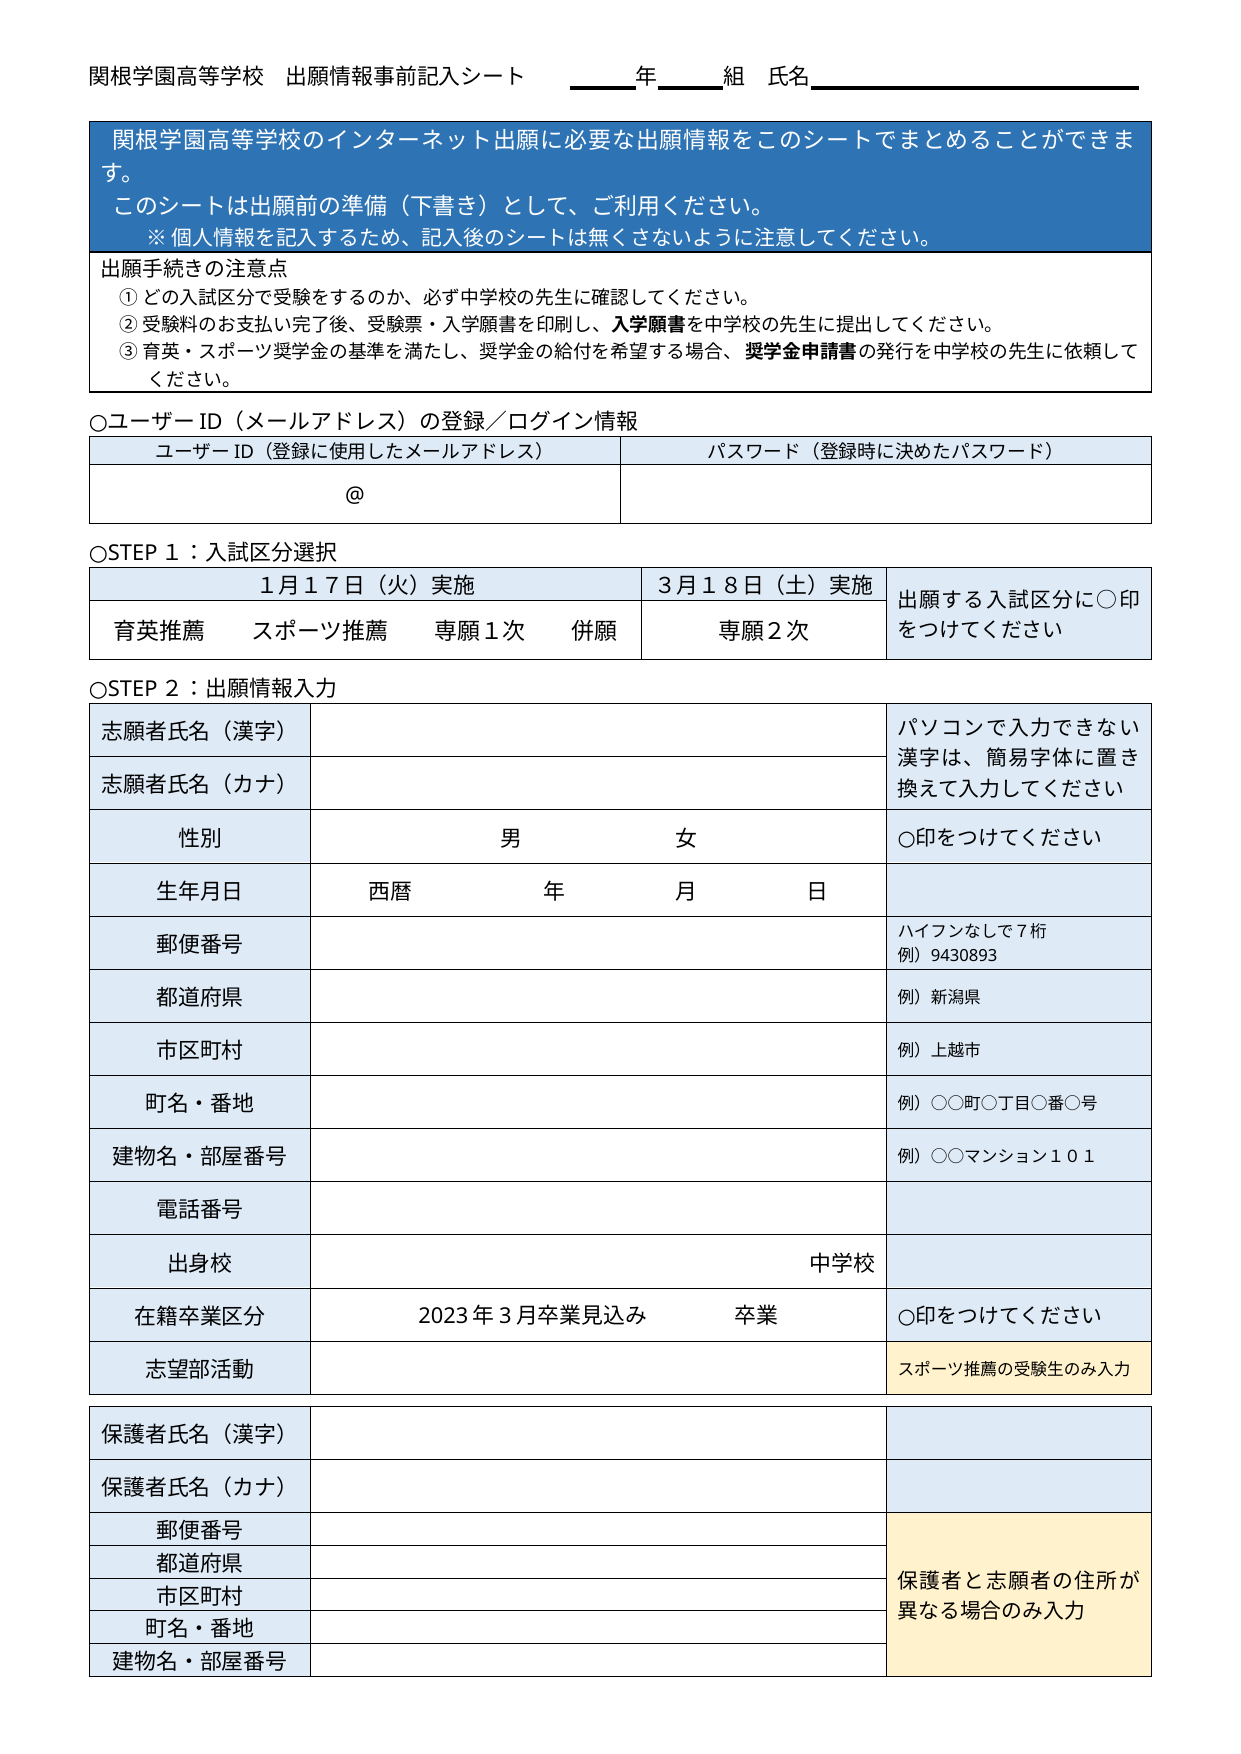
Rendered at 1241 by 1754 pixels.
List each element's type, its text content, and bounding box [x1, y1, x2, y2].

table_cell 都道府県 [90, 1546, 310, 1578]
table_cell 町名・番地 [90, 1076, 310, 1128]
table_cell [311, 1513, 886, 1545]
table_header パソコンで入力できない漢字は、簡易字体に置き換えて入力してください [887, 704, 1151, 809]
table_cell 2023年3月卒業見込み 卒業 [311, 1289, 886, 1341]
table_cell 生年月日 [90, 864, 310, 916]
table_header ３月１８日（土）実施 [642, 568, 886, 600]
table_header 関根学園高等学校のインターネット出願に必要な出願情報をこのシートでまとめることができます。 このシートは出願前の準備（下書き）として、ご利用ください。 ※ 個人情報を記入するため、記入後のシートは無くさないように注意してください。 [90, 122, 1151, 251]
table_cell ハイフンなしで７桁 例）9430893 [887, 917, 1151, 969]
table_cell 出願手続きの注意点 ① どの入試区分で受験をするのか、必ず中学校の先生に確認してください。 ② 受験料のお支払い完了後、受験票・入学願書を印刷し、入学願書を中学校の先生に提出してください。 ③ 育英・スポーツ奨学金の基準を満たし、奨学金の給付を希望する場合、奨学金申請書の発行を中学校の先生に依頼してください。 [90, 253, 1151, 391]
table_header [311, 1407, 886, 1459]
table_header １月１７日（火）実施 [90, 568, 641, 600]
table_cell [311, 1182, 886, 1234]
table_cell [311, 1129, 886, 1181]
table_cell 市区町村 [90, 1579, 310, 1610]
table_cell 男 女 [311, 810, 886, 862]
table_cell 保護者氏名（カナ） [90, 1460, 310, 1512]
table_cell @ [90, 465, 620, 523]
text ○STEP１：入試区分選択 [89, 535, 1152, 567]
table_cell 専願２次 [642, 601, 886, 659]
table_header ユーザーID（登録に使用したメールアドレス） [90, 437, 620, 464]
table_cell 郵便番号 [90, 917, 310, 969]
table_cell [311, 1579, 886, 1610]
table_cell [311, 1023, 886, 1075]
table_cell [311, 970, 886, 1022]
table_cell 都道府県 [90, 970, 310, 1022]
table_cell 育英推薦 スポーツ推薦 専願１次 併願 [90, 601, 641, 659]
text 関根学園高等学校 出願情報事前記入シート 年 組 氏名 [89, 59, 1152, 91]
table_cell 例）新潟県 [887, 970, 1151, 1022]
table_cell スポーツ推薦の受験生のみ入力 [887, 1342, 1151, 1394]
table_cell 西暦 年 月 日 [311, 864, 886, 916]
table_cell 在籍卒業区分 [90, 1289, 310, 1341]
table_cell 例）上越市 [887, 1023, 1151, 1075]
table_cell ○印をつけてください [887, 810, 1151, 862]
table_cell 市区町村 [90, 1023, 310, 1075]
table_cell ○印をつけてください [887, 1289, 1151, 1341]
table_header [887, 1407, 1151, 1459]
table_cell [311, 1546, 886, 1578]
table_cell 例）○○町○丁目○番○号 [887, 1076, 1151, 1128]
text ○STEP２：出願情報入力 [89, 671, 1152, 703]
table_cell [311, 917, 886, 969]
table_cell [311, 757, 886, 809]
table_header パスワード（登録時に決めたパスワード） [621, 437, 1151, 464]
table_cell 中学校 [311, 1235, 886, 1287]
table_cell [311, 1460, 886, 1512]
table_header 志願者氏名（漢字） [90, 704, 310, 756]
table_cell [311, 1342, 886, 1394]
table_cell [621, 465, 1151, 523]
table_cell [887, 864, 1151, 916]
table_cell [887, 1235, 1151, 1287]
table_header [311, 704, 886, 756]
table_cell 志願者氏名（カナ） [90, 757, 310, 809]
table_cell [311, 1644, 886, 1676]
table_header 保護者氏名（漢字） [90, 1407, 310, 1459]
table_cell 性別 [90, 810, 310, 862]
table_cell 出身校 [90, 1235, 310, 1287]
table_cell [311, 1611, 886, 1643]
table_cell 建物名・部屋番号 [90, 1644, 310, 1676]
table_cell [887, 1182, 1151, 1234]
table_cell 建物名・部屋番号 [90, 1129, 310, 1181]
table_cell [311, 1076, 886, 1128]
table_cell 例）○○マンション１０１ [887, 1129, 1151, 1181]
table_cell 郵便番号 [90, 1513, 310, 1545]
table_cell 町名・番地 [90, 1611, 310, 1643]
table_header 出願する入試区分に○印をつけてください [887, 568, 1151, 659]
table_cell [887, 1460, 1151, 1512]
text ○ユーザーID（メールアドレス）の登録／ログイン情報 [89, 404, 1152, 436]
table_cell 電話番号 [90, 1182, 310, 1234]
table_cell 保護者と志願者の住所が異なる場合のみ入力 [887, 1513, 1151, 1676]
table_cell 志望部活動 [90, 1342, 310, 1394]
